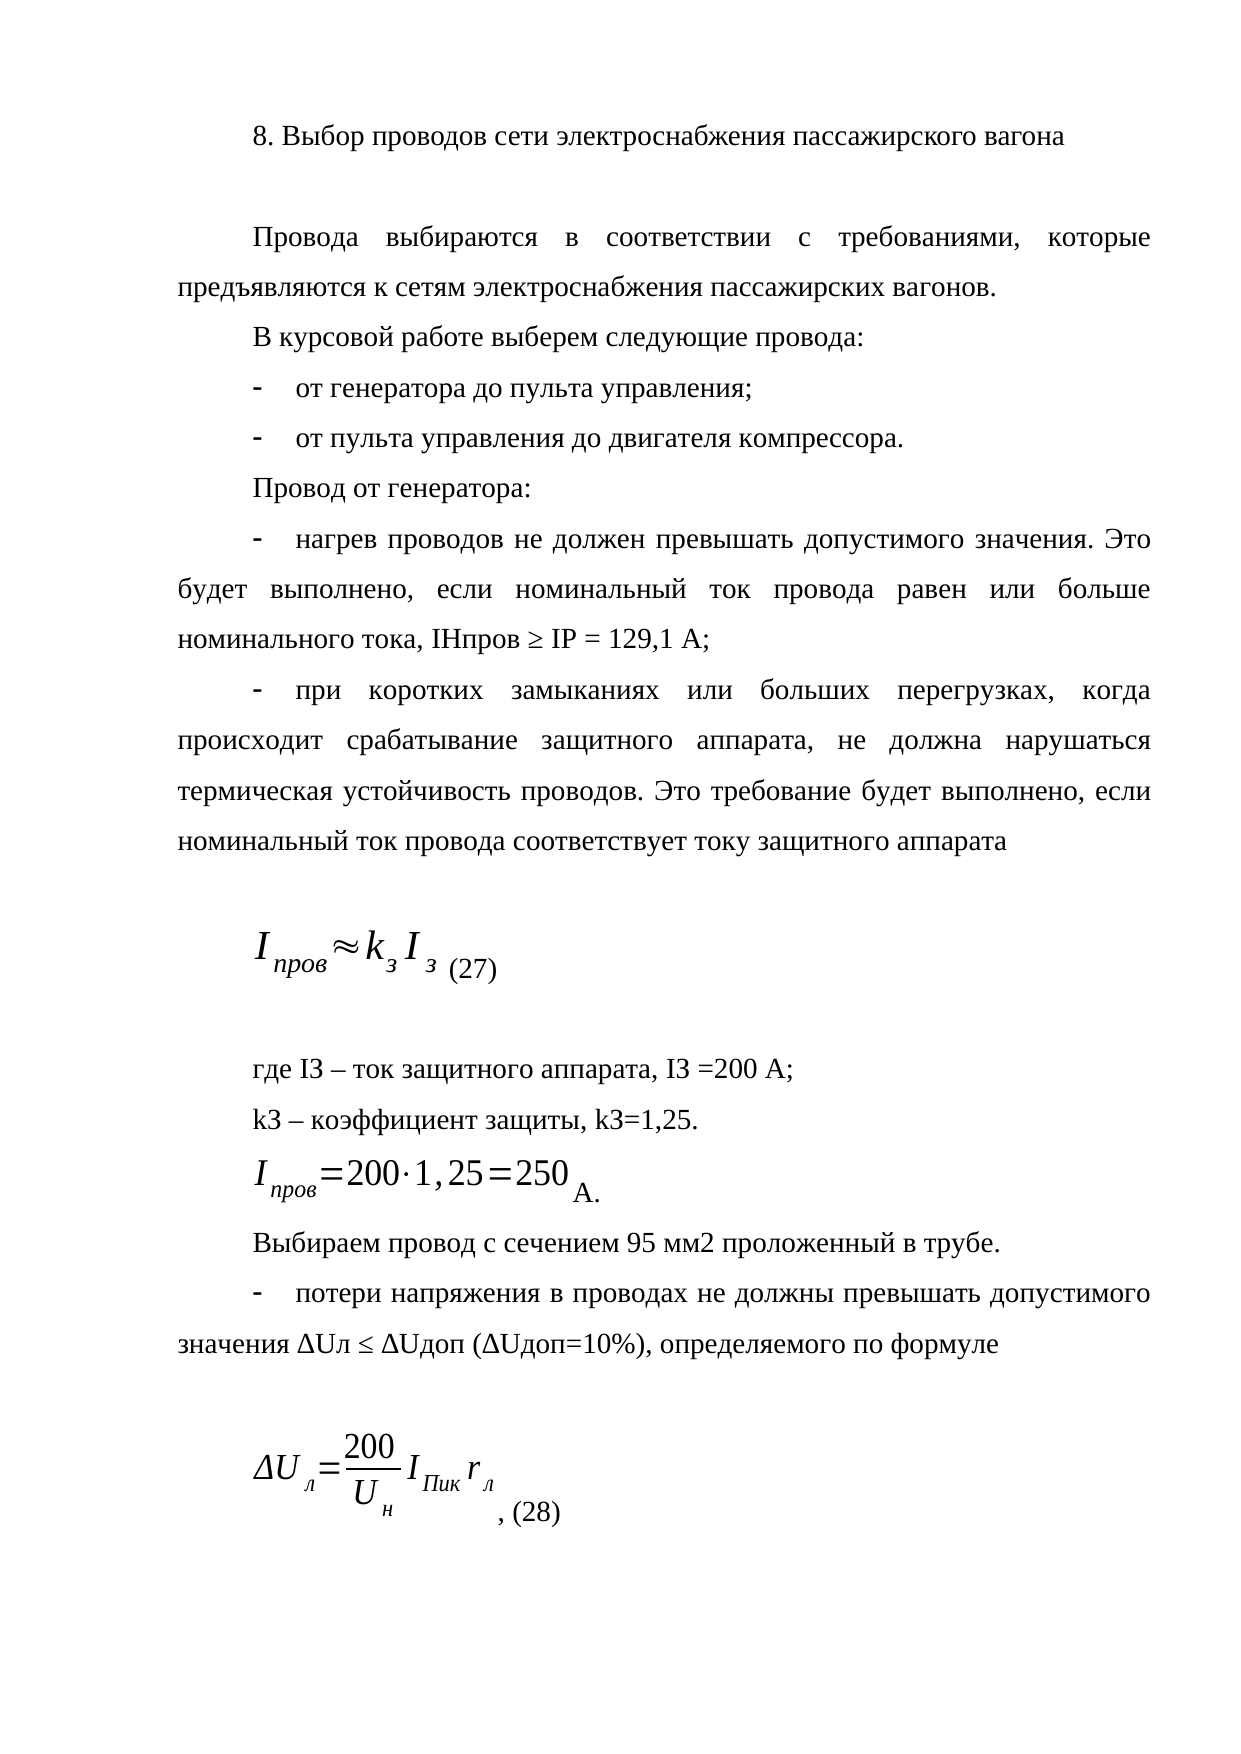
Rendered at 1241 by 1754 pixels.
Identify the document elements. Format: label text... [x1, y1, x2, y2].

list потери напряжения в проводах не должны превышать допустимого значения ∆Uл ≤ ∆Uдоп (∆Uдоп=10%), определяемого по формуле [177, 1276, 1152, 1359]
list от генератора до пульта управления; [177, 370, 1152, 403]
text Провода выбираются в соответствии с требованиями, которые предъявляются к сетям электроснабжения пассажирских вагонов. [177, 219, 1152, 303]
text (27) [177, 923, 1152, 984]
list нагрев проводов не должен превышать допустимого значения. Это будет выполнено, если номинальный ток провода равен или больше номинального тока, IНпров ≥ IР = 129,1 А; [177, 521, 1152, 655]
text В курсовой работе выберем следующие провода: [177, 319, 1152, 353]
text kЗ – коэффициент защиты, kЗ=1,25. [177, 1102, 1152, 1135]
text Выбираем провод с сечением 95 мм2 проложенный в трубе. [177, 1225, 1152, 1259]
list при коротких замыканиях или больших перегрузках, когда происходит срабатывание защитного аппарата, не должна нарушаться термическая устойчивость проводов. Это требование будет выполнено, если номинальный ток провода соответствует току защитного аппарата [177, 672, 1152, 856]
text Провод от генератора: [177, 471, 1152, 504]
list от пульта управления до двигателя компрессора. [177, 420, 1152, 454]
text , (28) [177, 1427, 1152, 1528]
subtitle 8. Выбор проводов сети электроснабжения пассажирского вагона [252, 118, 1152, 152]
text А. [177, 1152, 1152, 1208]
text где IЗ – ток защитного аппарата, IЗ =200 А; [177, 1052, 1152, 1085]
